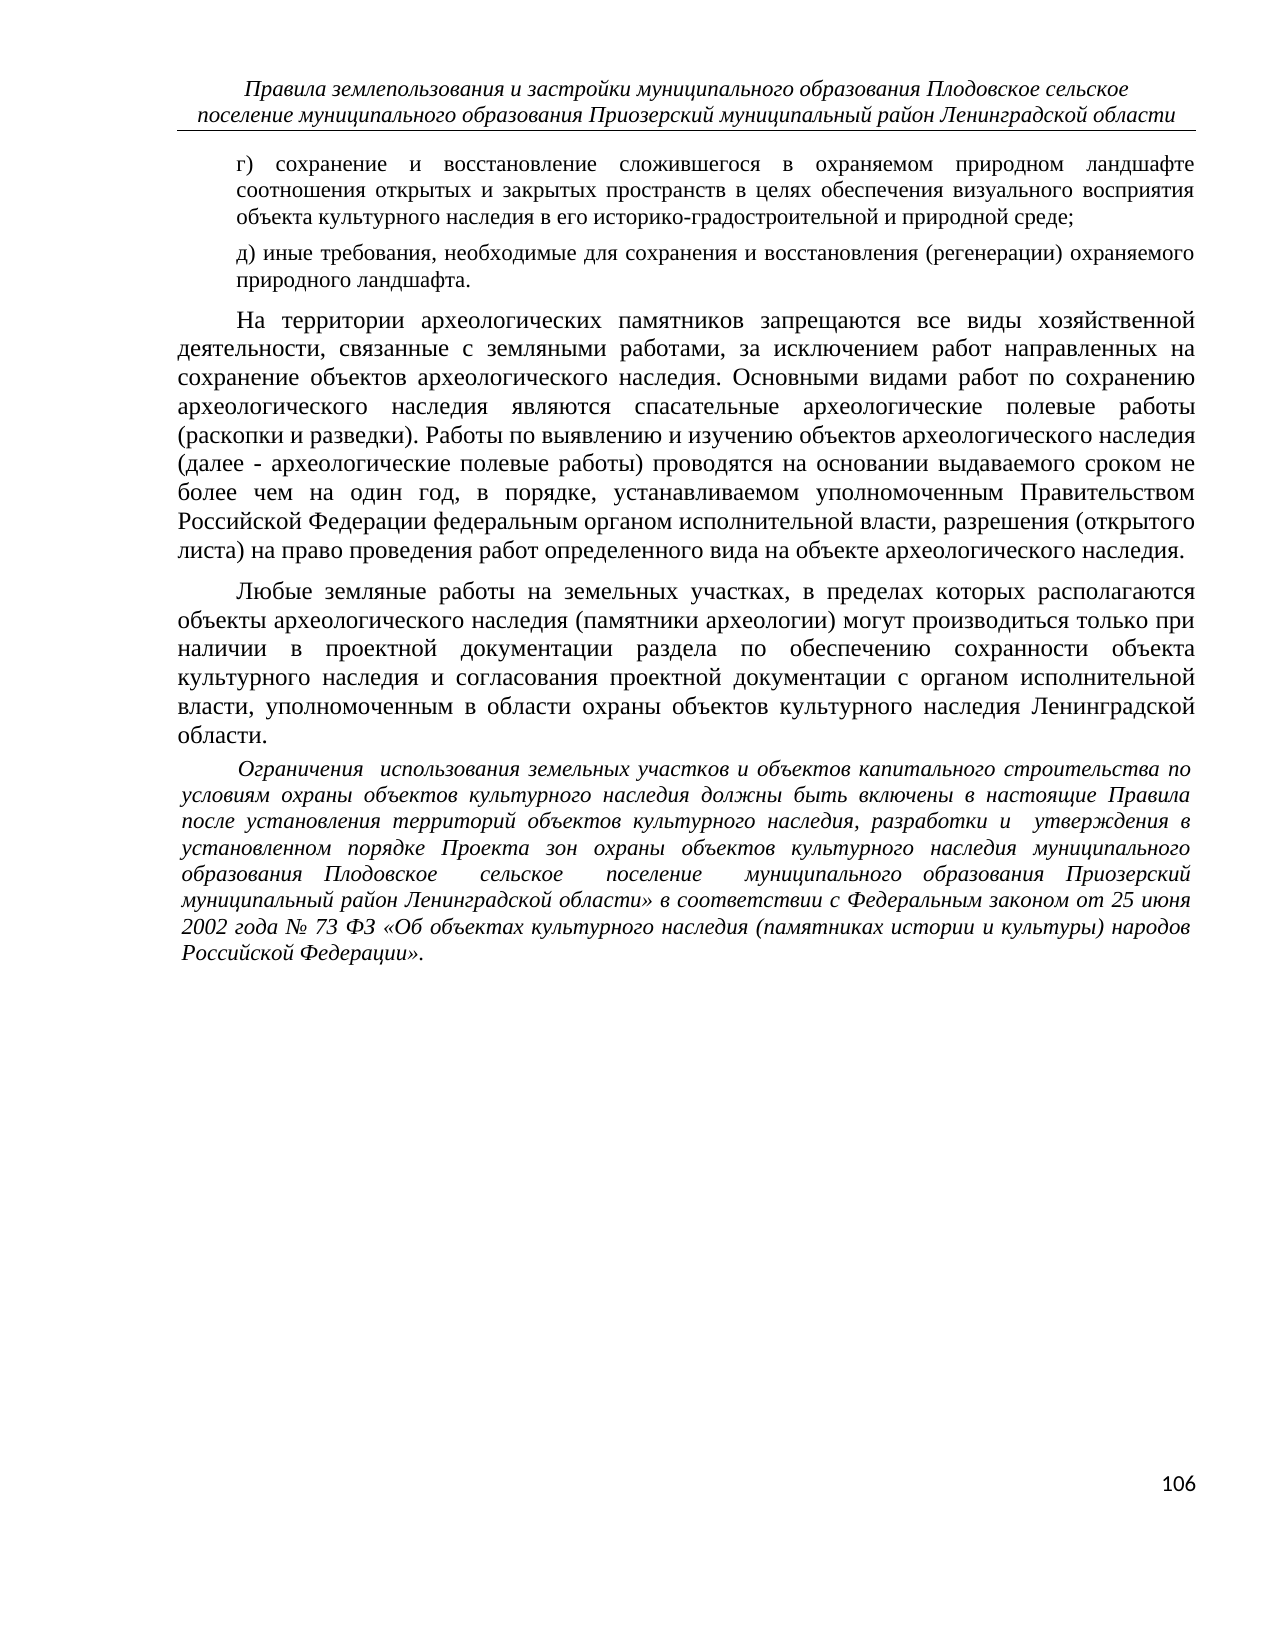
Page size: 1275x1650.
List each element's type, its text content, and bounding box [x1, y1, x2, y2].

text Любые земляные работы на земельных участках, в пределах которых располагаются объекты археологического наследия (памятники археологии) могут производиться только при наличии в проектной документации раздела по обеспечению сохранности объекта культурного наследия и согласования проектной документации с органом исполнительной власти, уполномоченным в области охраны объектов культурного наследия Ленинградской области. [177, 576, 1196, 748]
text На территории археологических памятников запрещаются все виды хозяйственной деятельности, связанные с земляными работами, за исключением работ направленных на сохранение объектов археологического наследия. Основными видами работ по сохранению археологического наследия являются спасательные археологические полевые работы (раскопки и разведки). Работы по выявлению и изучению объектов археологического наследия (далее - археологические полевые работы) проводятся на основании выдаваемого сроком не более чем на один год, в порядке, устанавливаемом уполномоченным Правительством Российской Федерации федеральным органом исполнительной власти, разрешения (открытого листа) на право проведения работ определенного вида на объекте археологического наследия. [177, 305, 1196, 563]
text Ограничения использования земельных участков и объектов капитального строительства по условиям охраны объектов культурного наследия должны быть включены в настоящие Правила после установления территорий объектов культурного наследия, разработки и утверждения в установленном порядке Проекта зон охраны объектов культурного наследия муниципального образования Плодовское сельское поселение муниципального образования Приозерский муниципальный район Ленинградской области» в соответствии с Федеральным законом от 25 июня 2002 года № 73 ФЗ «Об объектах культурного наследия (памятниках истории и культуры) народов Российской Федерации». [181, 755, 1192, 966]
list г) сохранение и восстановление сложившегося в охраняемом природном ландшафте соотношения открытых и закрытых пространств в целях обеспечения визуального восприятия объекта культурного наследия в его историко-градостроительной и природной среде; [236, 150, 1196, 229]
list д) иные требования, необходимые для сохранения и восстановления (регенерации) охраняемого природного ландшафта. [236, 239, 1196, 292]
